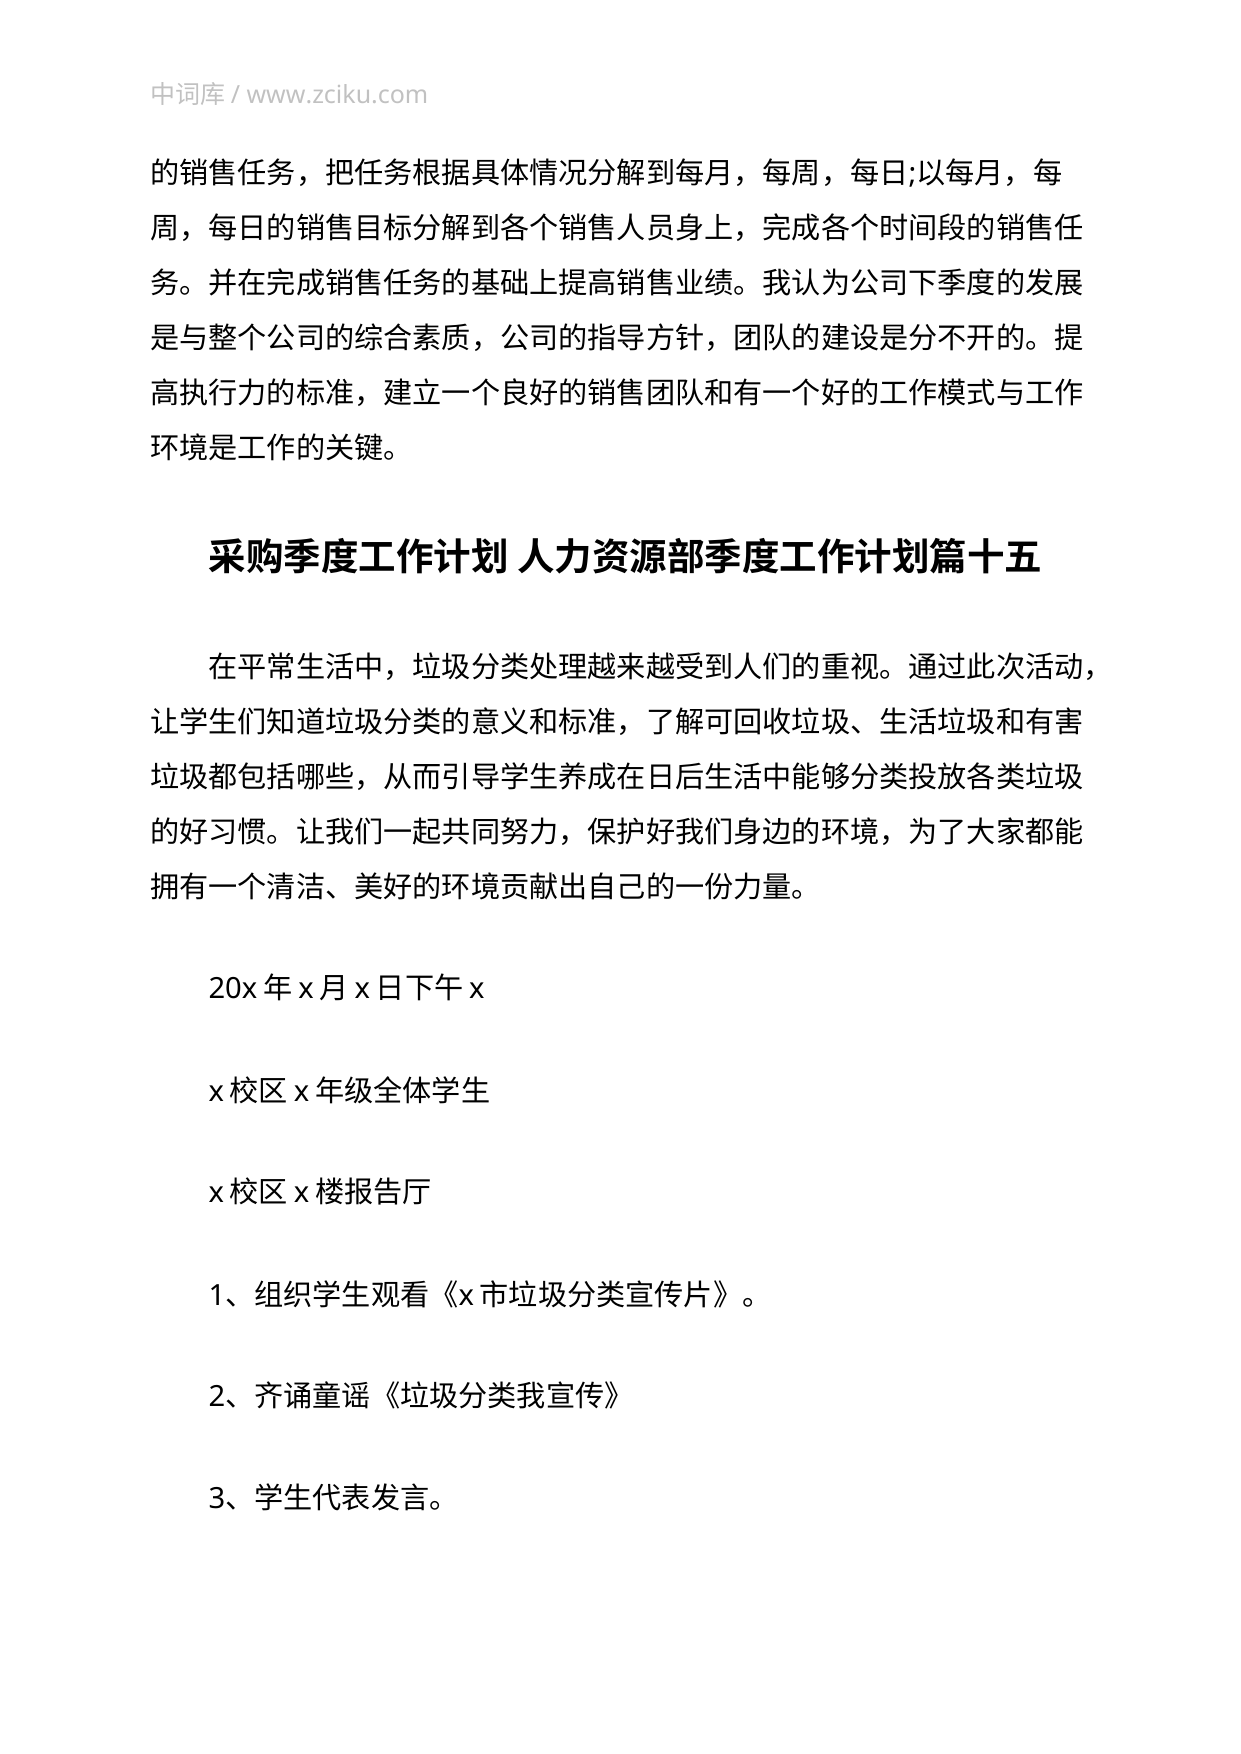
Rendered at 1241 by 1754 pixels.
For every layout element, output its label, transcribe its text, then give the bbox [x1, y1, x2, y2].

text 在平常生活中，垃圾分类处理越来越受到人们的重视。通过此次活动，让学生们知道垃圾分类的意义和标准，了解可回收垃圾、生活垃圾和有害垃圾都包括哪些，从而引导学生养成在日后生活中能够分类投放各类垃圾的好习惯。让我们一起共同努力，保护好我们身边的环境，为了大家都能拥有一个清洁、美好的环境贡献出自己的一份力量。 [150, 644, 1090, 906]
text 3、学生代表发言。 [150, 1475, 1090, 1517]
text 2、齐诵童谣《垃圾分类我宣传》 [150, 1373, 1090, 1415]
text 1、组织学生观看《x市垃圾分类宣传片》。 [150, 1271, 1090, 1313]
text x校区x楼报告厅 [150, 1169, 1090, 1211]
text 采购季度工作计划 人力资源部季度工作计划篇十五 [150, 526, 1090, 581]
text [150, 150, 1090, 467]
text x校区x年级全体学生 [150, 1067, 1090, 1109]
text 20x年x月x日下午x [150, 965, 1090, 1007]
